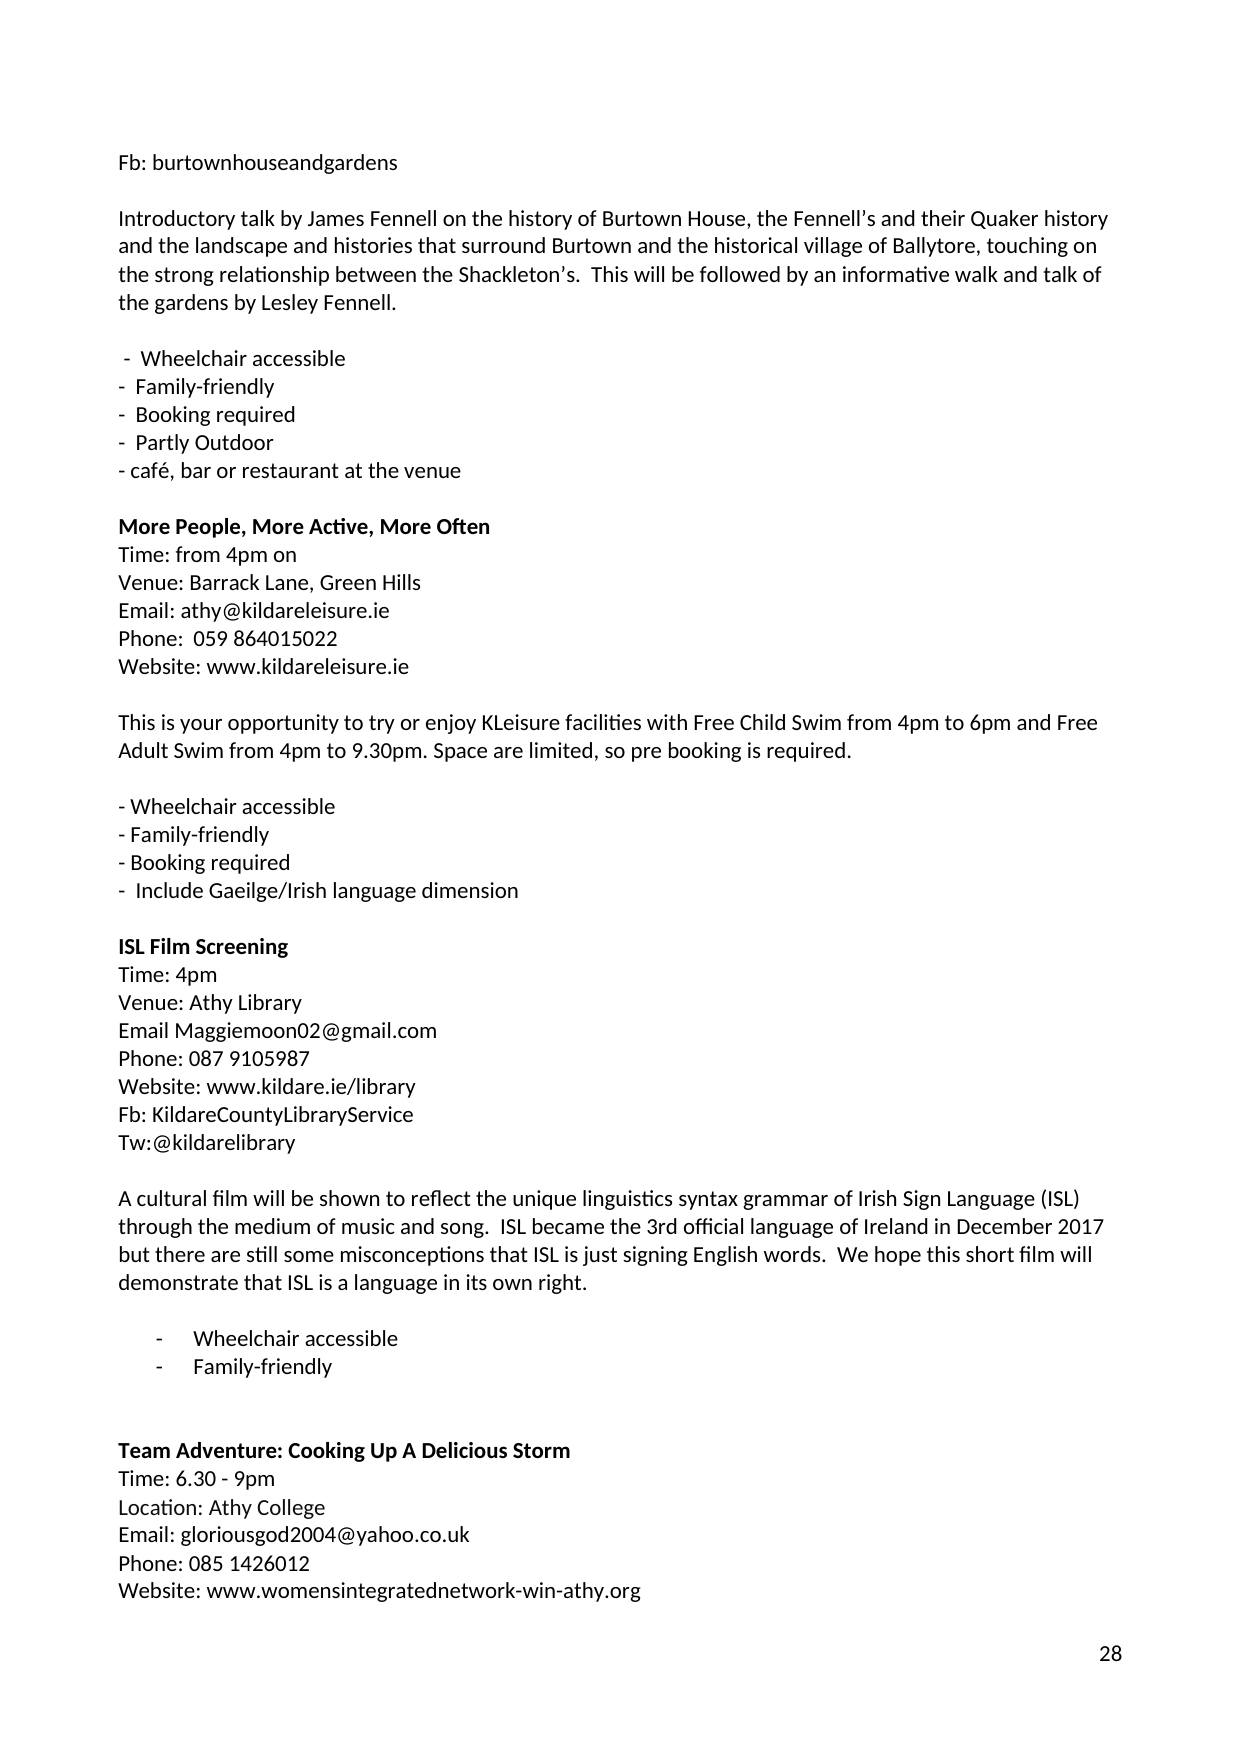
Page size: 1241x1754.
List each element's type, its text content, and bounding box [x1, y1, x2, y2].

text Tw:@kildarelibrary [118, 1128, 1122, 1156]
text Introductory talk by James Fennell on the history of Burtown House, the Fennell’s and their Quaker history and the landscape and histories that surround Burtown and the historical village of Ballytore, touching on the strong relationship between the Shackleton’s. This will be followed by an informative walk and talk of the gardens by Lesley Fennell. [118, 204, 1122, 316]
text Fb: burtownhouseandgardens [118, 148, 1122, 176]
text - Partly Outdoor [118, 428, 1122, 456]
text Phone: 087 9105987 [118, 1044, 1122, 1072]
list Family-friendly [156, 1352, 1122, 1381]
text Email Maggiemoon02@gmail.com [118, 1016, 1122, 1044]
text - Wheelchair accessible [118, 792, 1122, 820]
text - café, bar or restaurant at the venue [118, 456, 1122, 484]
text Time: from 4pm on [118, 540, 1122, 568]
text - Family-friendly [118, 372, 1122, 400]
text Website: www.womensintegratednetwork-win-athy.org [118, 1577, 1122, 1605]
text Fb: KildareCountyLibraryService [118, 1100, 1122, 1128]
text Team Adventure: Cooking Up A Delicious Storm [118, 1437, 1122, 1464]
text Time: 4pm [118, 960, 1122, 988]
text - Booking required [118, 400, 1122, 428]
text Email: athy@kildareleisure.ie [118, 596, 1122, 624]
text Website: www.kildare.ie/library [118, 1072, 1122, 1100]
text Venue: Barrack Lane, Green Hills [118, 568, 1122, 596]
list Wheelchair accessible [156, 1324, 1122, 1352]
text More People, More Active, More Often [118, 512, 1122, 540]
text Website: www.kildareleisure.ie [118, 652, 1122, 680]
text Location: Athy College [118, 1493, 1122, 1521]
text Phone: 085 1426012 [118, 1549, 1122, 1577]
text This is your opportunity to try or enjoy KLeisure facilities with Free Child Swim from 4pm to 6pm and Free Adult Swim from 4pm to 9.30pm. Space are limited, so pre booking is required. [118, 708, 1122, 764]
text Email: gloriousgod2004@yahoo.co.uk [118, 1521, 1122, 1549]
text - Family-friendly [118, 820, 1122, 848]
text A cultural film will be shown to reflect the unique linguistics syntax grammar of Irish Sign Language (ISL) through the medium of music and song. ISL became the 3rd official language of Ireland in December 2017 but there are still some misconceptions that ISL is just signing English words. We hope this short film will demonstrate that ISL is a language in its own right. [118, 1184, 1122, 1296]
text Phone: 059 864015022 [118, 624, 1122, 652]
text - Include Gaeilge/Irish language dimension [118, 876, 1122, 904]
text Time: 6.30 - 9pm [118, 1464, 1122, 1493]
text ISL Film Screening [118, 932, 1122, 960]
text - Booking required [118, 848, 1122, 876]
text Venue: Athy Library [118, 988, 1122, 1016]
text - Wheelchair accessible [118, 344, 1122, 372]
